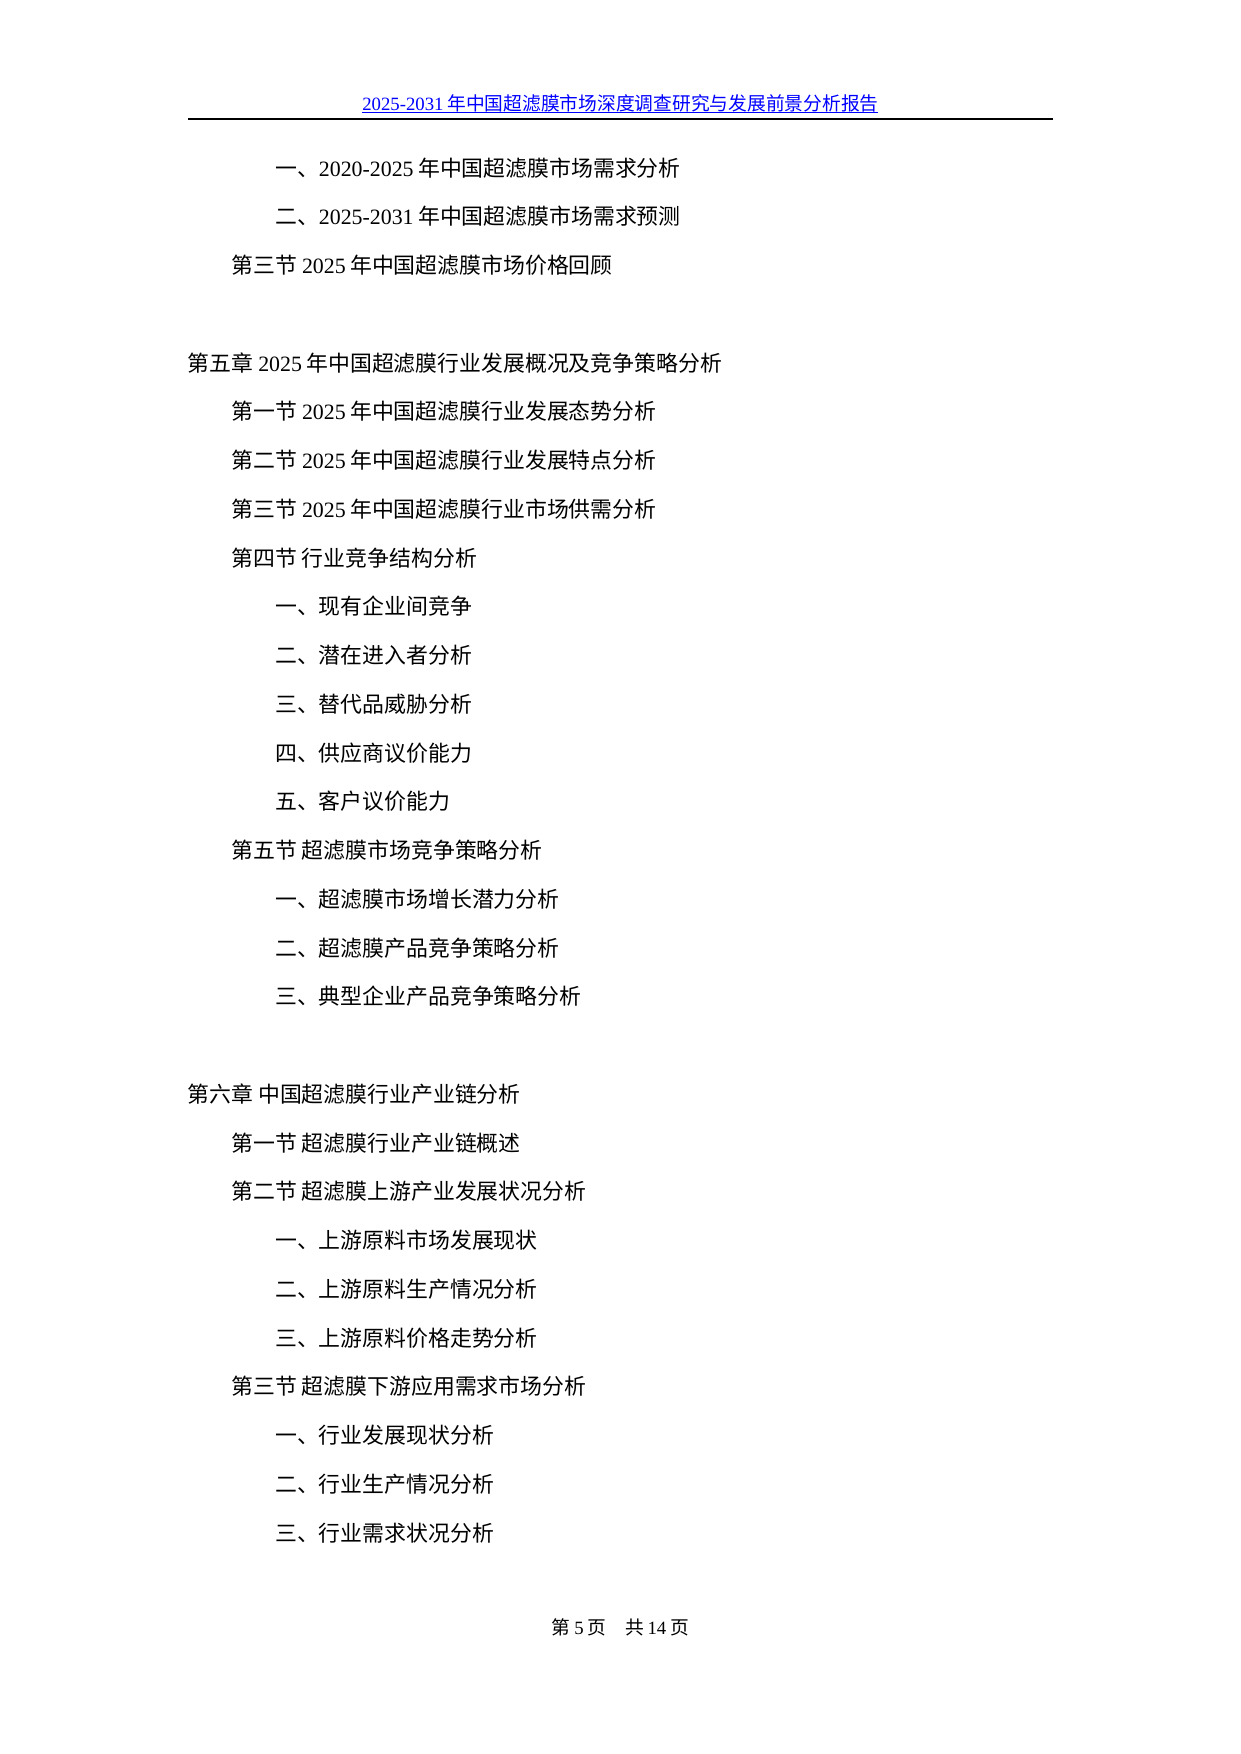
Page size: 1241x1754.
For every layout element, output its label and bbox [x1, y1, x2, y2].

text [187, 150, 1053, 1548]
